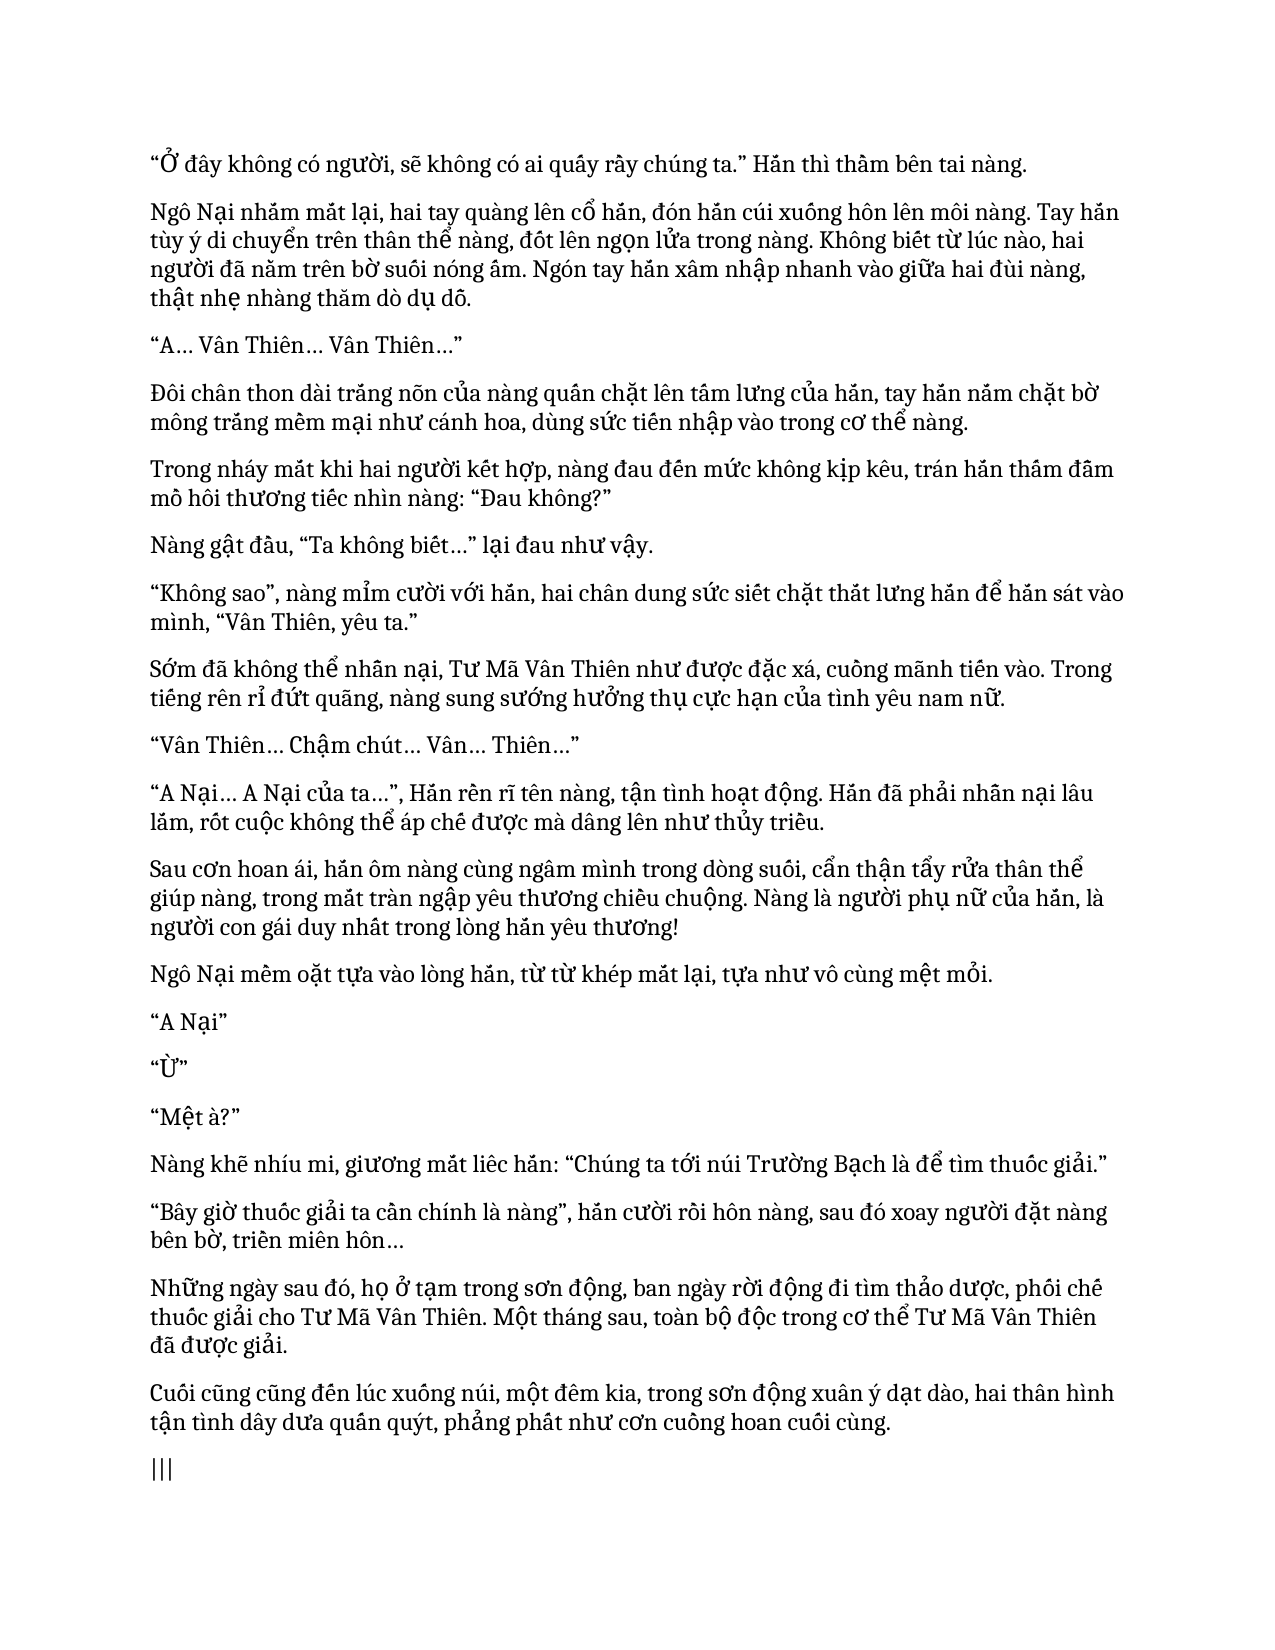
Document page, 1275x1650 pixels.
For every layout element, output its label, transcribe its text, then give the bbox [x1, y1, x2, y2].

text “A… Vân Thiên… Vân Thiên…” [150, 331, 1125, 360]
text Những ngày sau đó, họ ở tạm trong sơn động, ban ngày rời động đi tìm thảo dược, phối chế thuốc giải cho Tư Mã Vân Thiên. Một tháng sau, toàn bộ độc trong cơ thể Tư Mã Vân Thiên đã được giải. [150, 1274, 1125, 1360]
text Nàng gật đầu, “Ta không biết…” lại đau như vậy. [150, 531, 1125, 560]
text “Ở đây không có người, sẽ không có ai quấy rầy chúng ta.” Hắn thì thầm bên tai nàng. [150, 150, 1125, 179]
text Cuối cũng cũng đến lúc xuống núi, một đêm kia, trong sơn động xuân ý dạt dào, hai thân hình tận tình dây dưa quấn quýt, phảng phất như cơn cuồng hoan cuối cùng. [150, 1379, 1125, 1436]
text Trong nháy mắt khi hai người kết hợp, nàng đau đến mức không kịp kêu, trán hắn thấm đẫm mồ hôi thương tiếc nhìn nàng: “Đau không?” [150, 455, 1125, 512]
text “A Nại… A Nại của ta…”, Hắn rền rĩ tên nàng, tận tình hoạt động. Hắn đã phải nhẫn nại lâu lắm, rốt cuộc không thể áp chế được mà dâng lên như thủy triều. [150, 779, 1125, 836]
text “Vân Thiên… Chậm chút… Vân… Thiên…” [150, 731, 1125, 760]
text “Bây giờ thuốc giải ta cần chính là nàng”, hắn cười rồi hôn nàng, sau đó xoay người đặt nàng bên bờ, triền miên hôn… [150, 1197, 1125, 1255]
text “Ừ” [150, 1055, 1125, 1084]
text Nàng khẽ nhíu mi, giương mắt liêc hắn: “Chúng ta tới núi Trường Bạch là để tìm thuốc giải.” [150, 1150, 1125, 1179]
text Sớm đã không thể nhẫn nại, Tư Mã Vân Thiên như được đặc xá, cuồng mãnh tiến vào. Trong tiếng rên rỉ đứt quãng, nàng sung sướng hưởng thụ cực hạn của tình yêu nam nữ. [150, 655, 1125, 712]
text “A Nại” [150, 1007, 1125, 1036]
text Ngô Nại nhắm mắt lại, hai tay quàng lên cổ hắn, đón hắn cúi xuống hôn lên môi nàng. Tay hắn tùy ý di chuyển trên thân thể nàng, đốt lên ngọn lửa trong nàng. Không biết từ lúc nào, hai người đã nằm trên bờ suối nóng ấm. Ngón tay hắn xâm nhập nhanh vào giữa hai đùi nàng, thật nhẹ nhàng thăm dò dụ dỗ. [150, 197, 1125, 312]
text Đôi chân thon dài trắng nõn của nàng quấn chặt lên tấm lưng của hắn, tay hắn nắm chặt bờ mông trắng mềm mại như cánh hoa, dùng sức tiến nhập vào trong cơ thể nàng. [150, 379, 1125, 436]
text “Mệt à?” [150, 1102, 1125, 1131]
text “Không sao”, nàng mỉm cười với hắn, hai chân dung sức siết chặt thắt lưng hắn để hắn sát vào mình, “Vân Thiên, yêu ta.” [150, 579, 1125, 636]
text Sau cơn hoan ái, hắn ôm nàng cùng ngâm mình trong dòng suối, cẩn thận tẩy rửa thân thể giúp nàng, trong mắt tràn ngập yêu thương chiều chuộng. Nàng là người phụ nữ của hắn, là người con gái duy nhất trong lòng hắn yêu thương! [150, 855, 1125, 941]
text ||| [150, 1455, 1125, 1484]
text Ngô Nại mềm oặt tựa vào lòng hắn, từ từ khép mắt lại, tựa như vô cùng mệt mỏi. [150, 960, 1125, 989]
